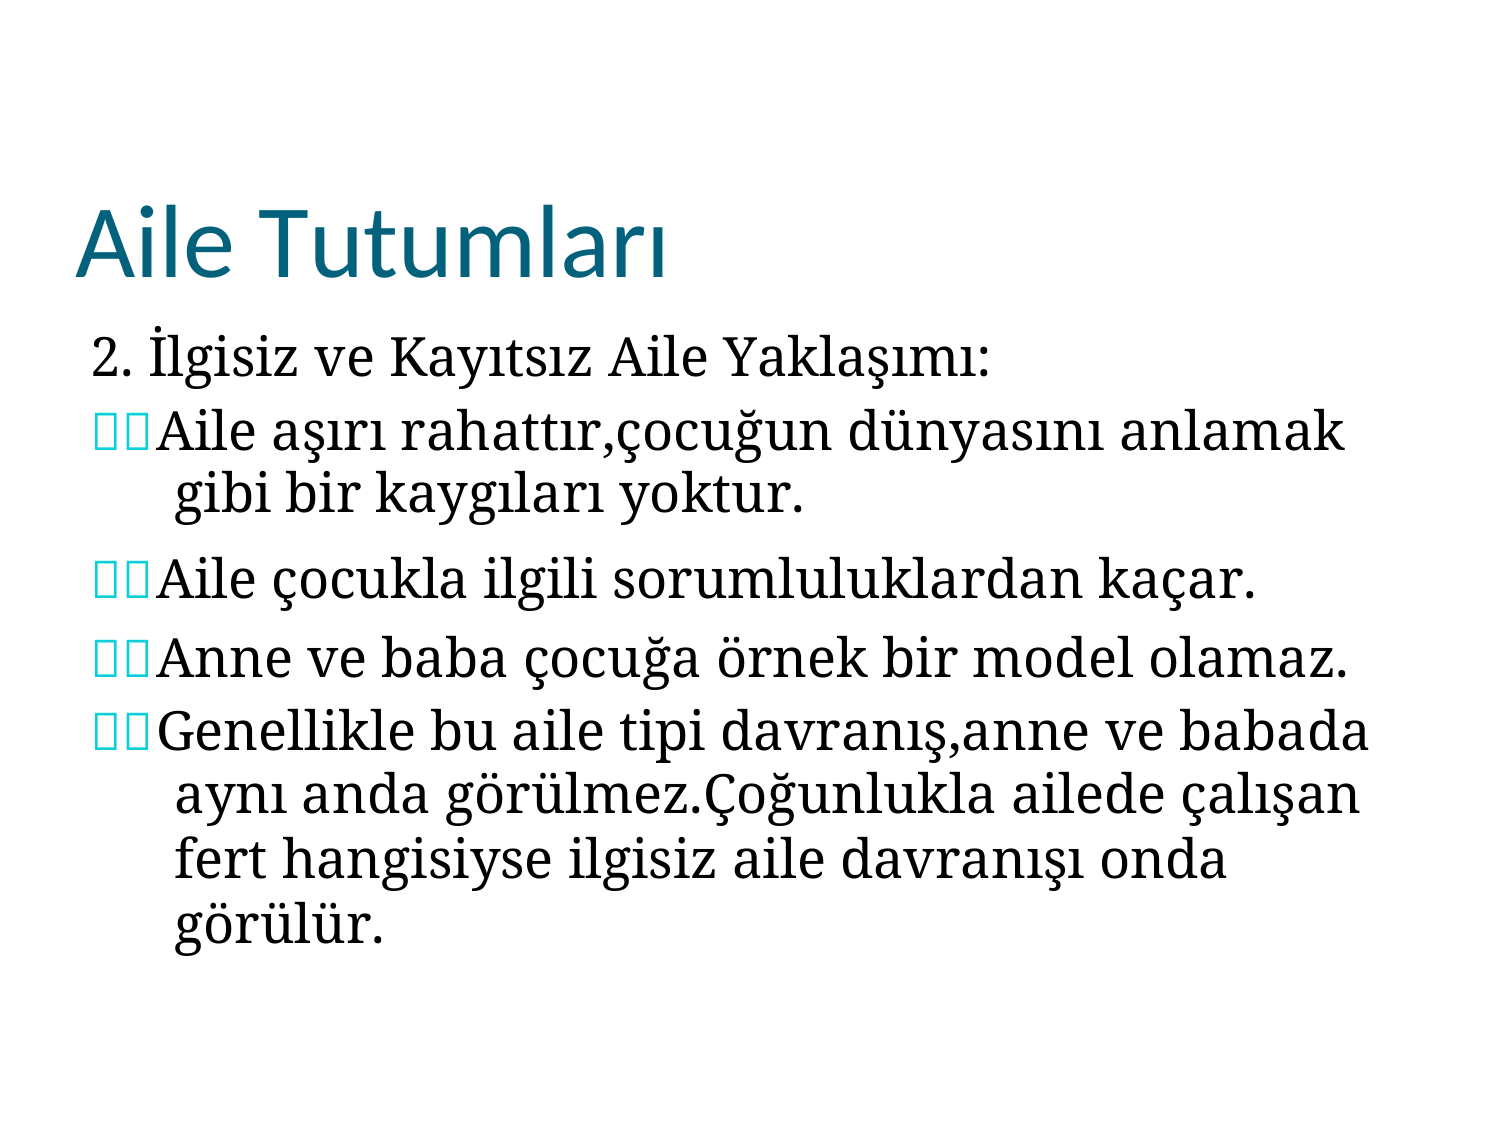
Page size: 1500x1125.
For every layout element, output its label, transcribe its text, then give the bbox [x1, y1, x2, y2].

text 2. İlgisiz ve Kayıtsız Aile Yaklaşımı: [90, 319, 1413, 393]
text Aile çocukla ilgili sorumluluklardan kaçar. [90, 541, 1413, 614]
text Genellikle bu aile tipi davranış,anne ve babada aynı anda görülmez.Çoğunlukla ailede çalışan fert hangisiyse ilgisiz aile davranışı onda görülür. [90, 699, 1390, 959]
text Aile Tutumları [75, 176, 1413, 303]
text Anne ve baba çocuğa örnek bir model olamaz. [90, 620, 1413, 694]
text Aile aşırı rahattır,çocuğun dünyasını anlamak gibi bir kaygıları yoktur. [90, 398, 1358, 528]
